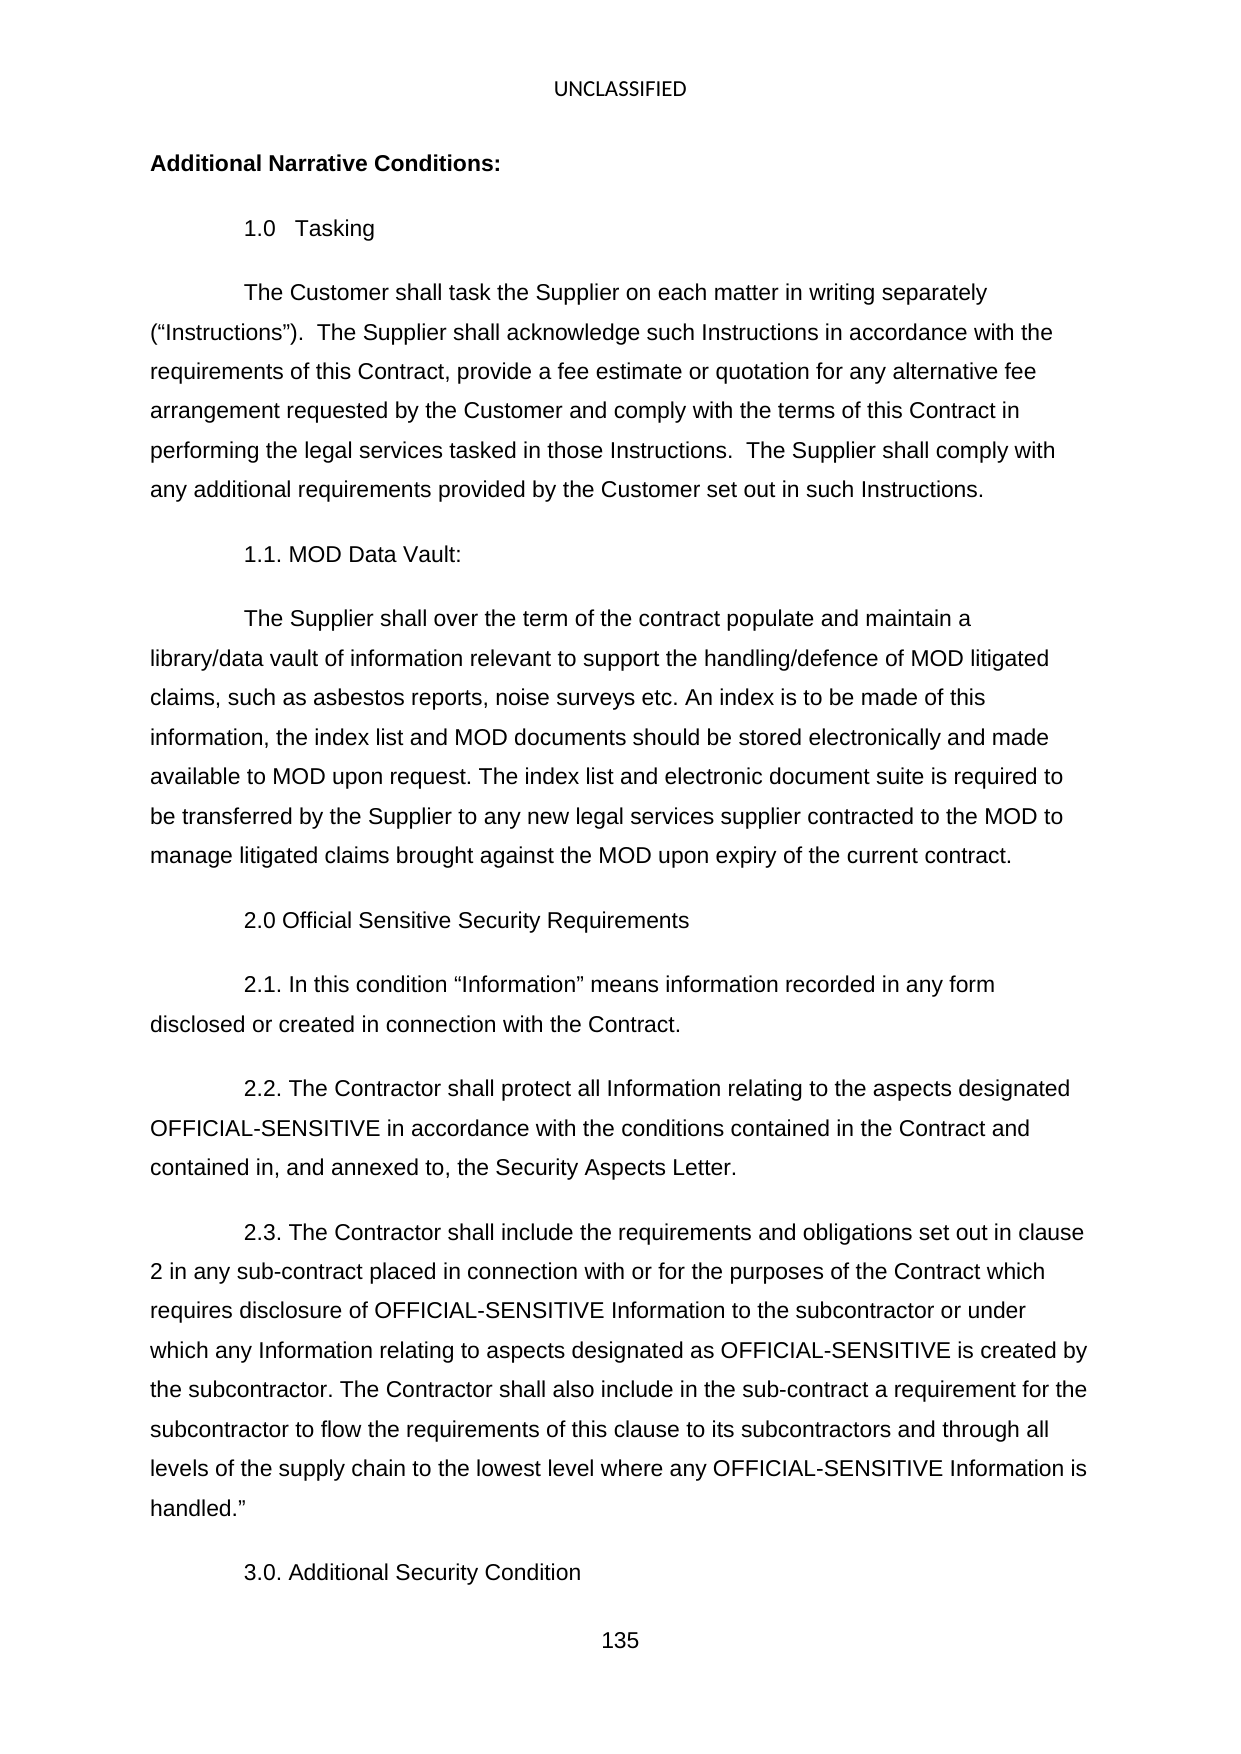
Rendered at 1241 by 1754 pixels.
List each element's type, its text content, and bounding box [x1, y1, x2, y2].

list 2.3. The Contractor shall include the requirements and obligations set out in clause 2 in any sub-contract placed in connection with or for the purposes of the Contract which requires disclosure of OFFICIAL-SENSITIVE Information to the subcontractor or under which any Information relating to aspects designated as OFFICIAL-SENSITIVE is created by the subcontractor. The Contractor shall also include in the sub-contract a requirement for the subcontractor to flow the requirements of this clause to its subcontractors and through all levels of the supply chain to the lowest level where any OFFICIAL-SENSITIVE Information is handled.” [150, 1218, 1090, 1521]
list The Customer shall task the Supplier on each matter in writing separately (“Instructions”). The Supplier shall acknowledge such Instructions in accordance with the requirements of this Contract, provide a fee estimate or quotation for any alternative fee arrangement requested by the Customer and comply with the terms of this Contract in performing the legal services tasked in those Instructions. The Supplier shall comply with any additional requirements provided by the Customer set out in such Instructions. [150, 279, 1090, 503]
list 2.0 Official Sensitive Security Requirements [150, 907, 1090, 933]
list 1.1. MOD Data Vault: [150, 541, 1090, 567]
list 1.0 Tasking [150, 214, 1090, 241]
list The Supplier shall over the term of the contract populate and maintain a library/data vault of information relevant to support the handling/defence of MOD litigated claims, such as asbestos reports, noise surveys etc. An index is to be made of this information, the index list and MOD documents should be stored electronically and made available to MOD upon request. The index list and electronic document suite is required to be transferred by the Supplier to any new legal services supplier contracted to the MOD to manage litigated claims brought against the MOD upon expiry of the current contract. [150, 605, 1090, 868]
text Additional Narrative Conditions: [150, 150, 1090, 176]
list 2.1. In this condition “Information” means information recorded in any form disclosed or created in connection with the Contract. [150, 971, 1090, 1037]
list 3.0. Additional Security Condition [150, 1559, 1090, 1586]
list 2.2. The Contractor shall protect all Information relating to the aspects designated OFFICIAL-SENSITIVE in accordance with the conditions contained in the Contract and contained in, and annexed to, the Security Aspects Letter. [150, 1075, 1090, 1180]
